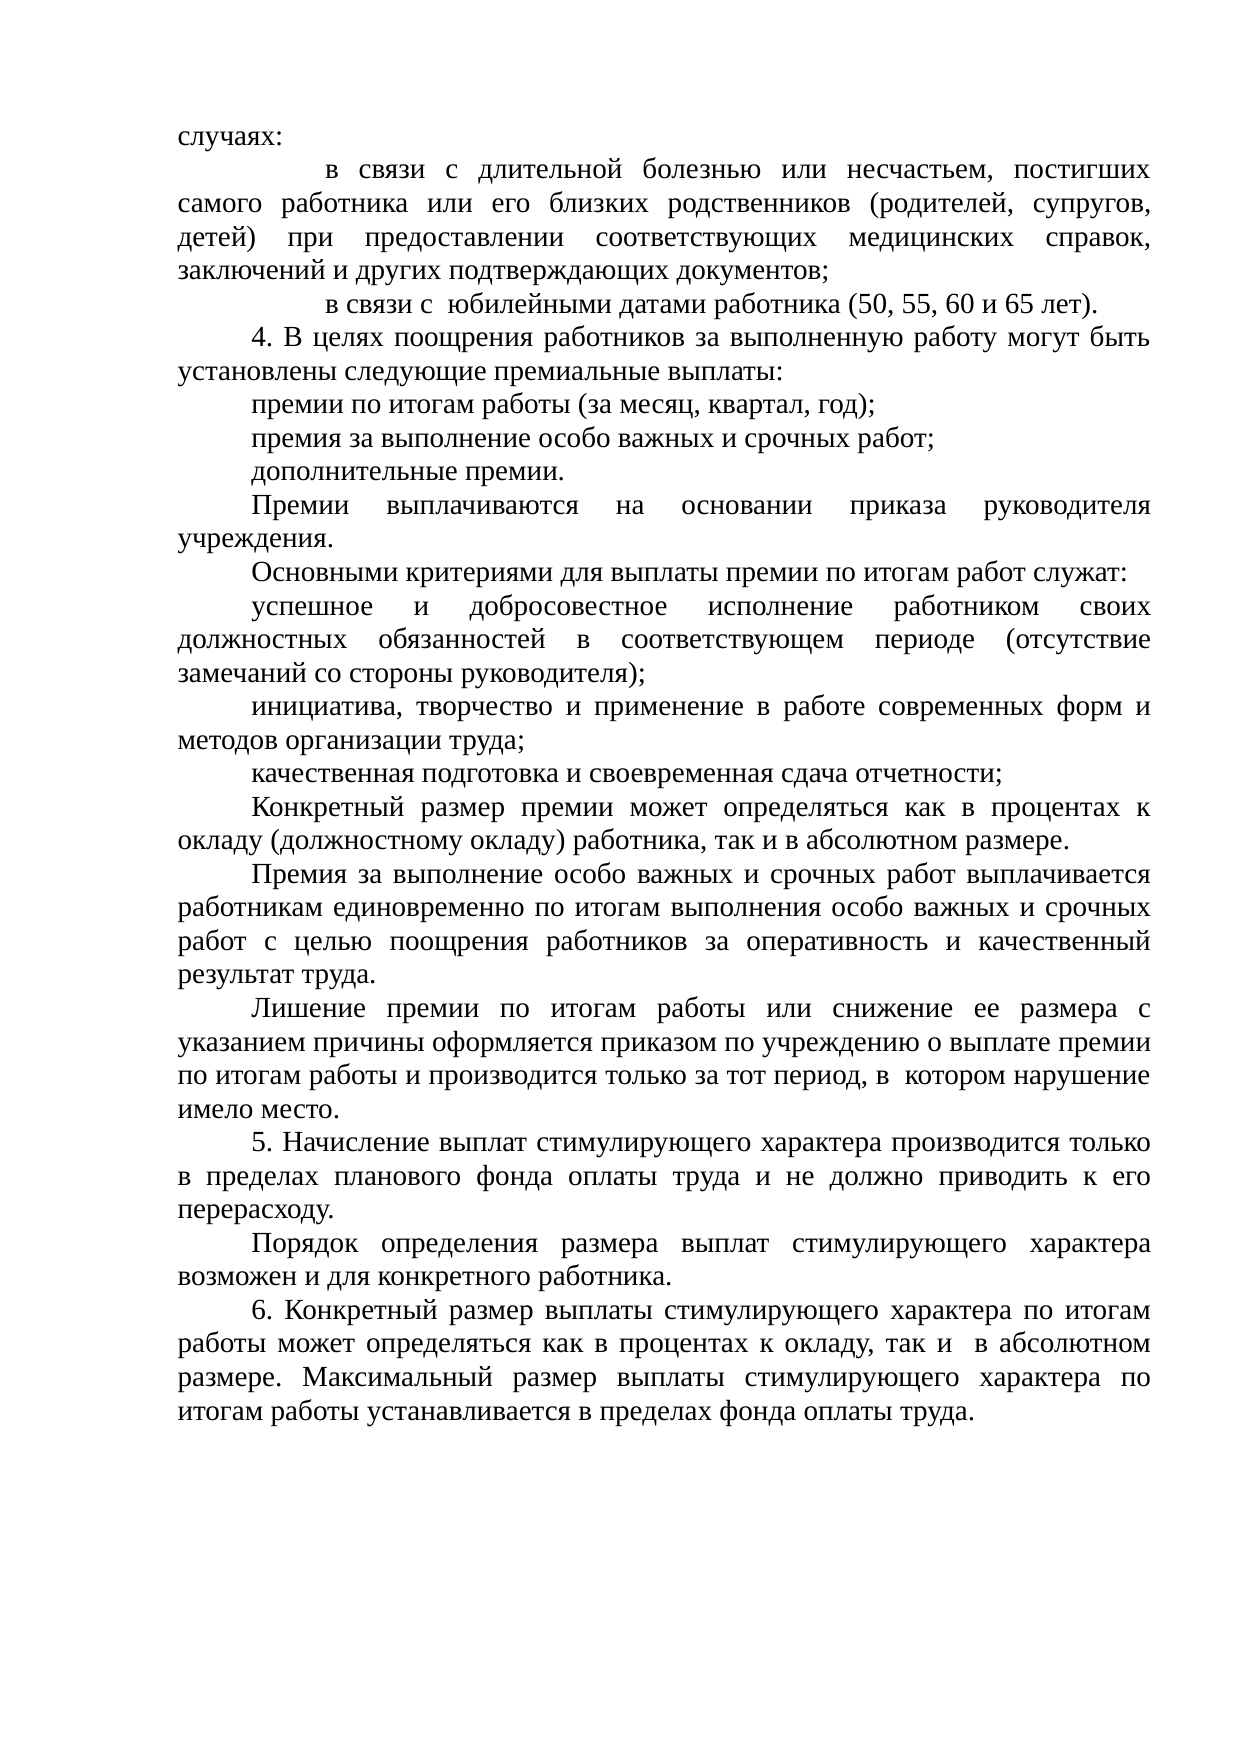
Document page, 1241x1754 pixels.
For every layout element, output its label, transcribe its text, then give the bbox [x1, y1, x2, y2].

text успешное и добросовестное исполнение работником своих должностных обязанностей в соответствующем периоде (отсутствие замечаний со стороны руководителя); [177, 588, 1152, 688]
text в связи с длительной болезнью или несчастьем, постигших самого работника или его близких родственников (родителей, супругов, детей) при предоставлении соответствующих медицинских справок, заключений и других подтверждающих документов; [177, 152, 1152, 286]
text качественная подготовка и своевременная сдача отчетности; [177, 755, 1152, 789]
text Премии выплачиваются на основании приказа руководителя учреждения. [177, 487, 1152, 554]
text 4. В целях поощрения работников за выполненную работу могут быть установлены следующие премиальные выплаты: [177, 319, 1152, 386]
text Премия за выполнение особо важных и срочных работ выплачивается работникам единовременно по итогам выполнения особо важных и срочных работ с целью поощрения работников за оперативность и качественный результат труда. [177, 856, 1152, 990]
text дополнительные премии. [177, 453, 1152, 487]
text Лишение премии по итогам работы или снижение ее размера с указанием причины оформляется приказом по учреждению о выплате премии по итогам работы и производится только за тот период, в котором нарушение имело место. [177, 990, 1152, 1124]
text Основными критериями для выплаты премии по итогам работ служат: [177, 554, 1152, 588]
text в связи с юбилейными датами работника (50, 55, 60 и 65 лет). [177, 286, 1152, 319]
text премия за выполнение особо важных и срочных работ; [177, 420, 1152, 453]
text 5. Начисление выплат стимулирующего характера производится только в пределах планового фонда оплаты труда и не должно приводить к его перерасходу. [177, 1124, 1152, 1225]
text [177, 118, 1152, 152]
text премии по итогам работы (за месяц, квартал, год); [177, 386, 1152, 420]
text Конкретный размер премии может определяться как в процентах к окладу (должностному окладу) работника, так и в абсолютном размере. [177, 789, 1152, 856]
text 6. Конкретный размер выплаты стимулирующего характера по итогам работы может определяться как в процентах к окладу, так и в абсолютном размере. Максимальный размер выплаты стимулирующего характера по итогам работы устанавливается в пределах фонда оплаты труда. [177, 1292, 1152, 1426]
text Порядок определения размера выплат стимулирующего характера возможен и для конкретного работника. [177, 1225, 1152, 1292]
text инициатива, творчество и применение в работе современных форм и методов организации труда; [177, 688, 1152, 755]
